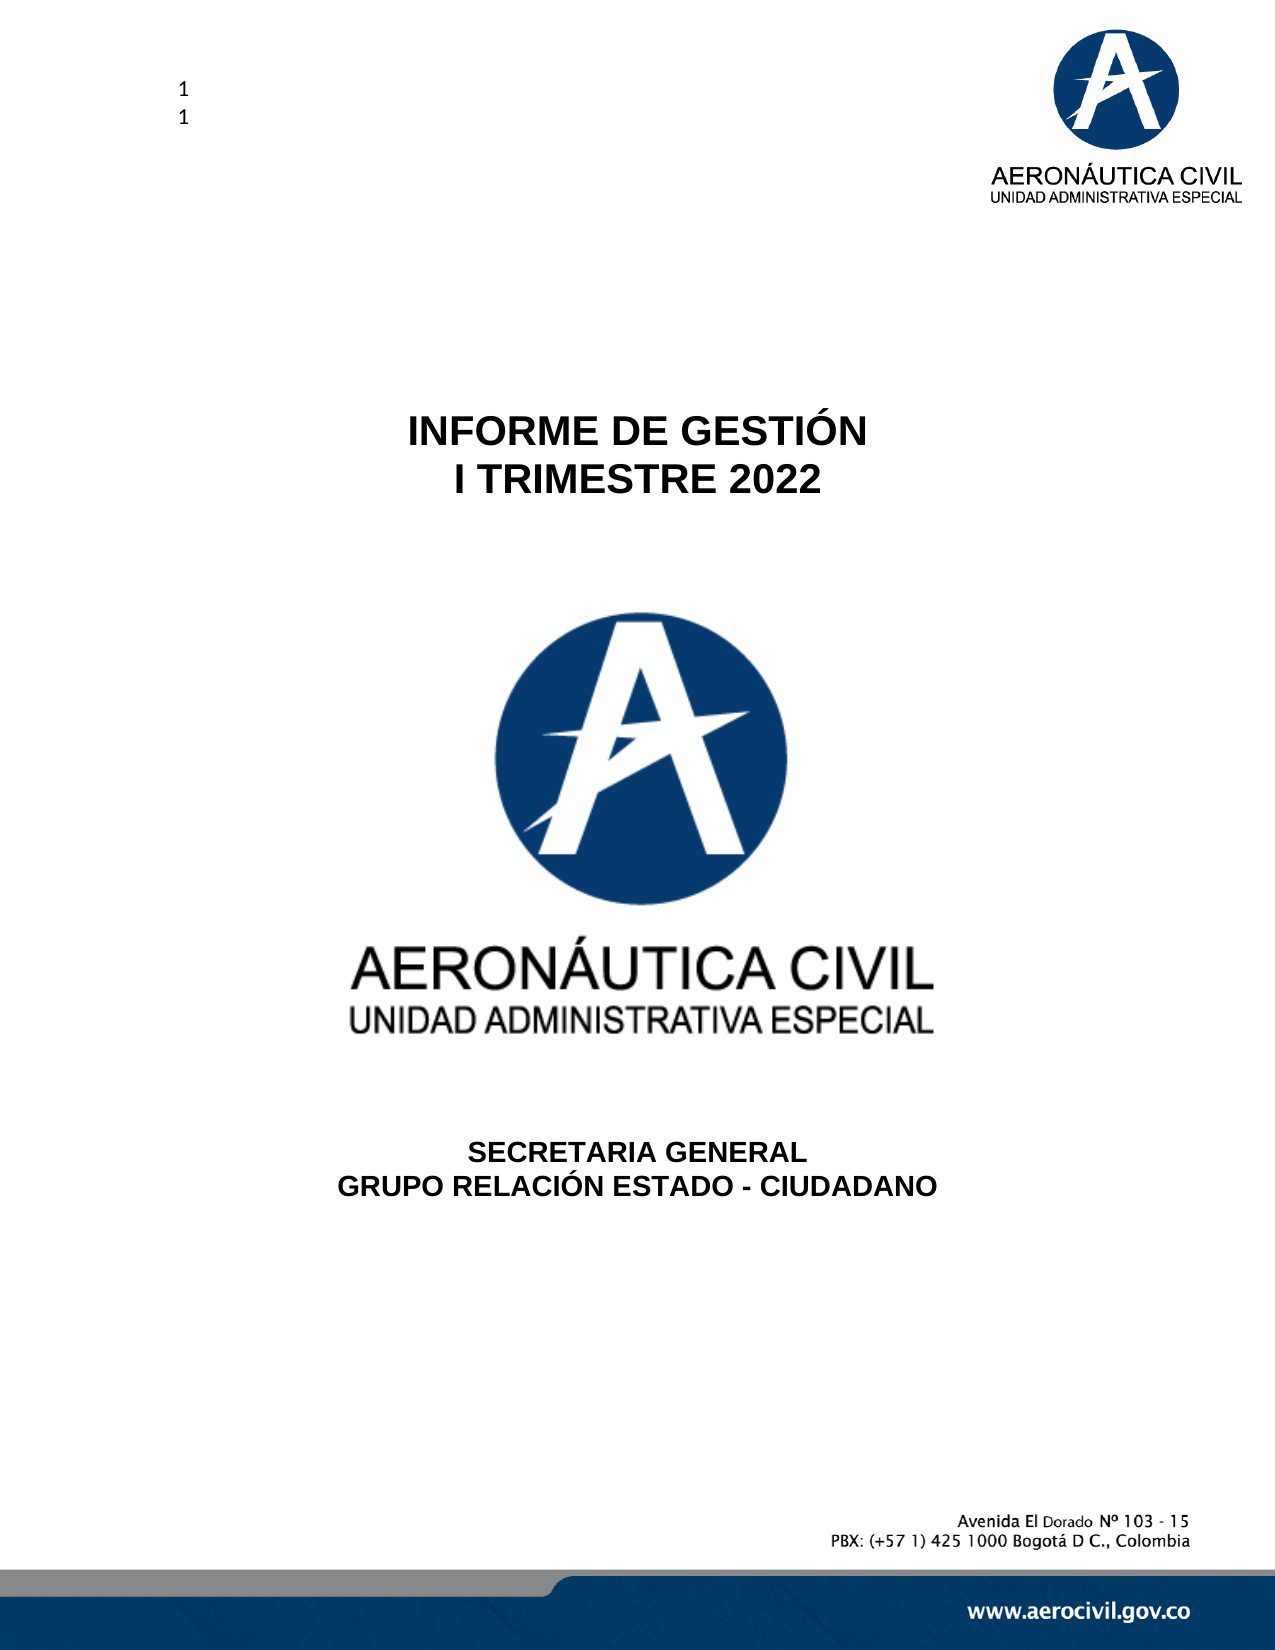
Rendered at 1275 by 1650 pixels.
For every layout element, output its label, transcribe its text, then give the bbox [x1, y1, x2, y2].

text GRUPO RELACIÓN ESTADO - CIUDADANO [177, 1168, 1098, 1202]
picture [332, 588, 942, 1052]
picture [0, 1452, 1275, 1650]
picture [69, 0, 1275, 218]
text SECRETARIA GENERAL [177, 1135, 1098, 1168]
text I TRIMESTRE 2022 [177, 454, 1098, 502]
text INFORME DE GESTIÓN [177, 406, 1098, 454]
